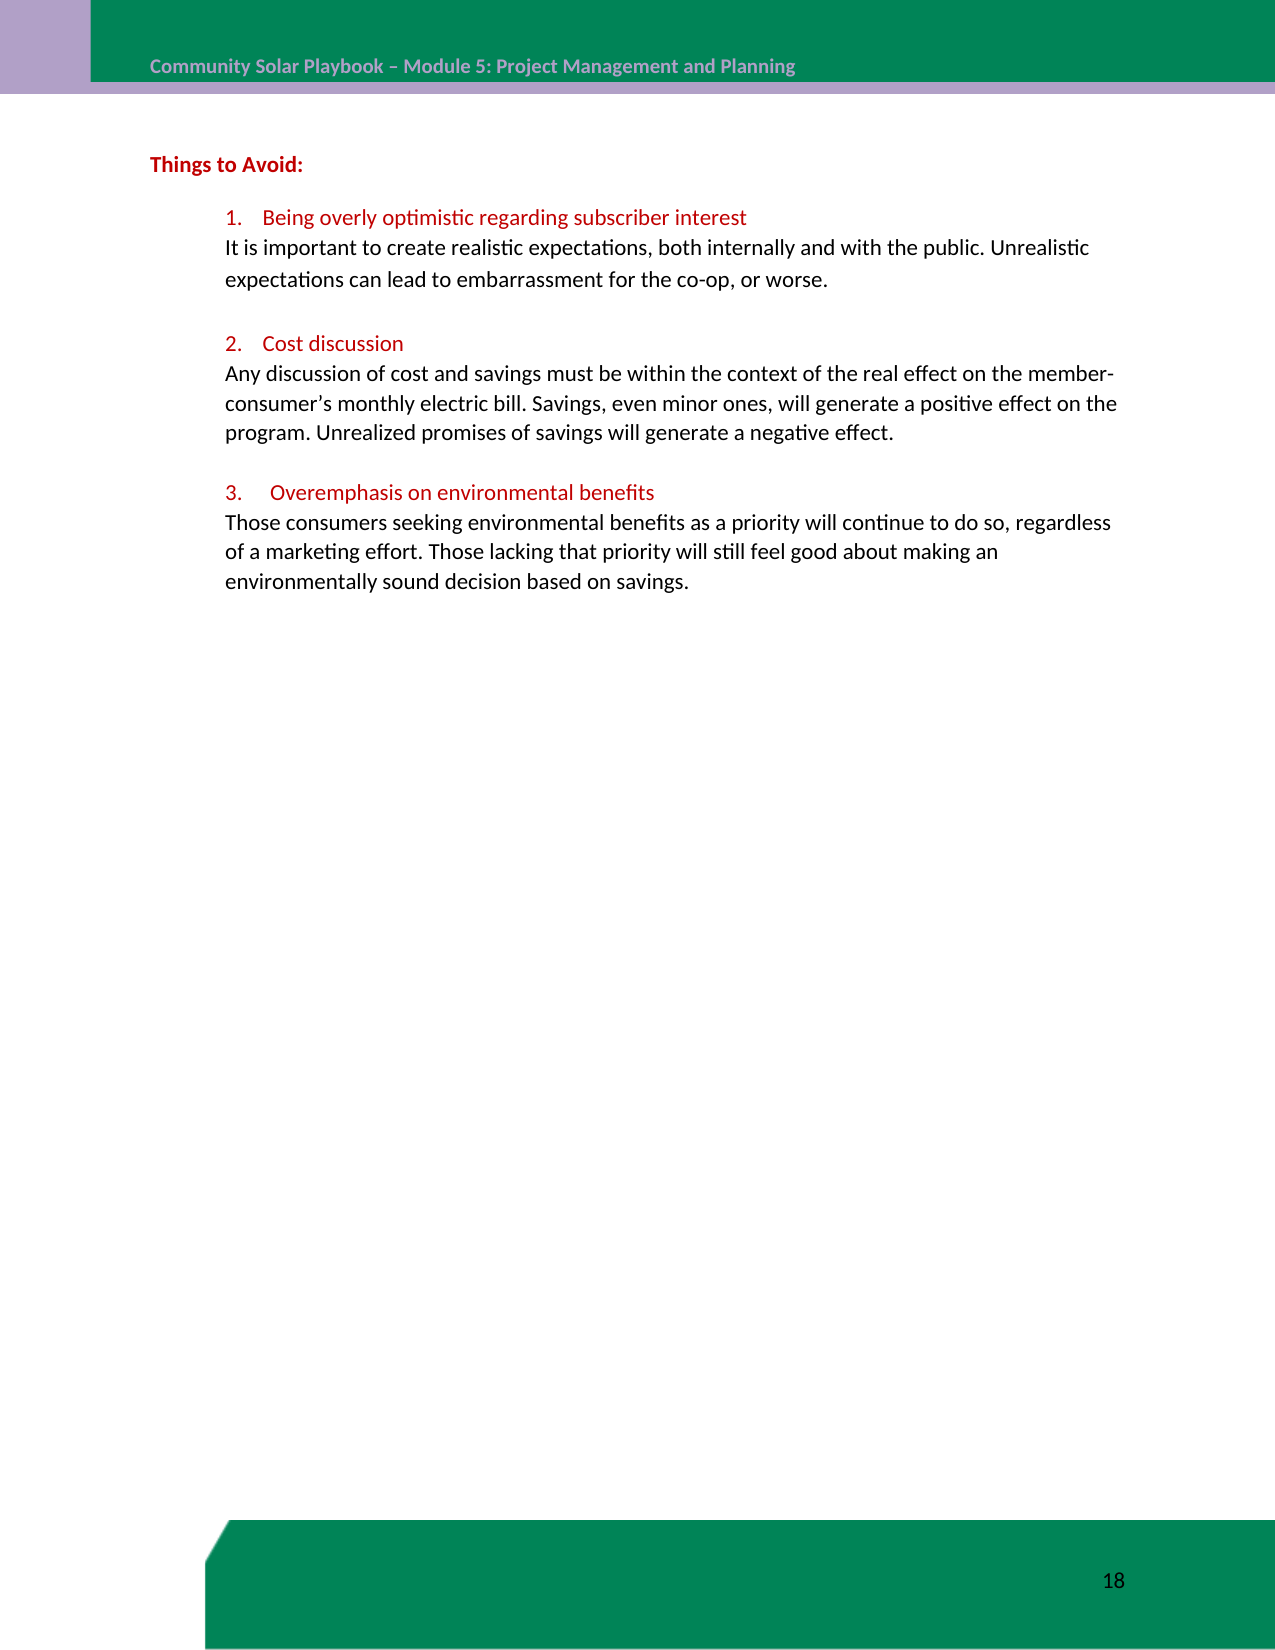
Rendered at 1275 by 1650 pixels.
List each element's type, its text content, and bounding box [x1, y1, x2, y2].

text It is important to create realistic expectations, both internally and with the public. Unrealistic expectations can lead to embarrassment for the co-op, or worse. [225, 233, 1125, 293]
list Being overly optimistic regarding subscriber interest [225, 203, 1125, 231]
text Any discussion of cost and savings must be within the context of the real effect on the member-consumer’s monthly electric bill. Savings, even minor ones, will generate a positive effect on the program. Unrealized promises of savings will generate a negative effect. [225, 359, 1125, 476]
list Overemphasis on environmental benefits Those consumers seeking environmental benefits as a priority will continue to do so, regardless of a marketing effort. Those lacking that priority will still feel good about making an environmentally sound decision based on savings. [225, 478, 1125, 595]
list Cost discussion [225, 329, 1125, 357]
picture [204, 1520, 1275, 1650]
text Things to Avoid: [150, 150, 1125, 178]
